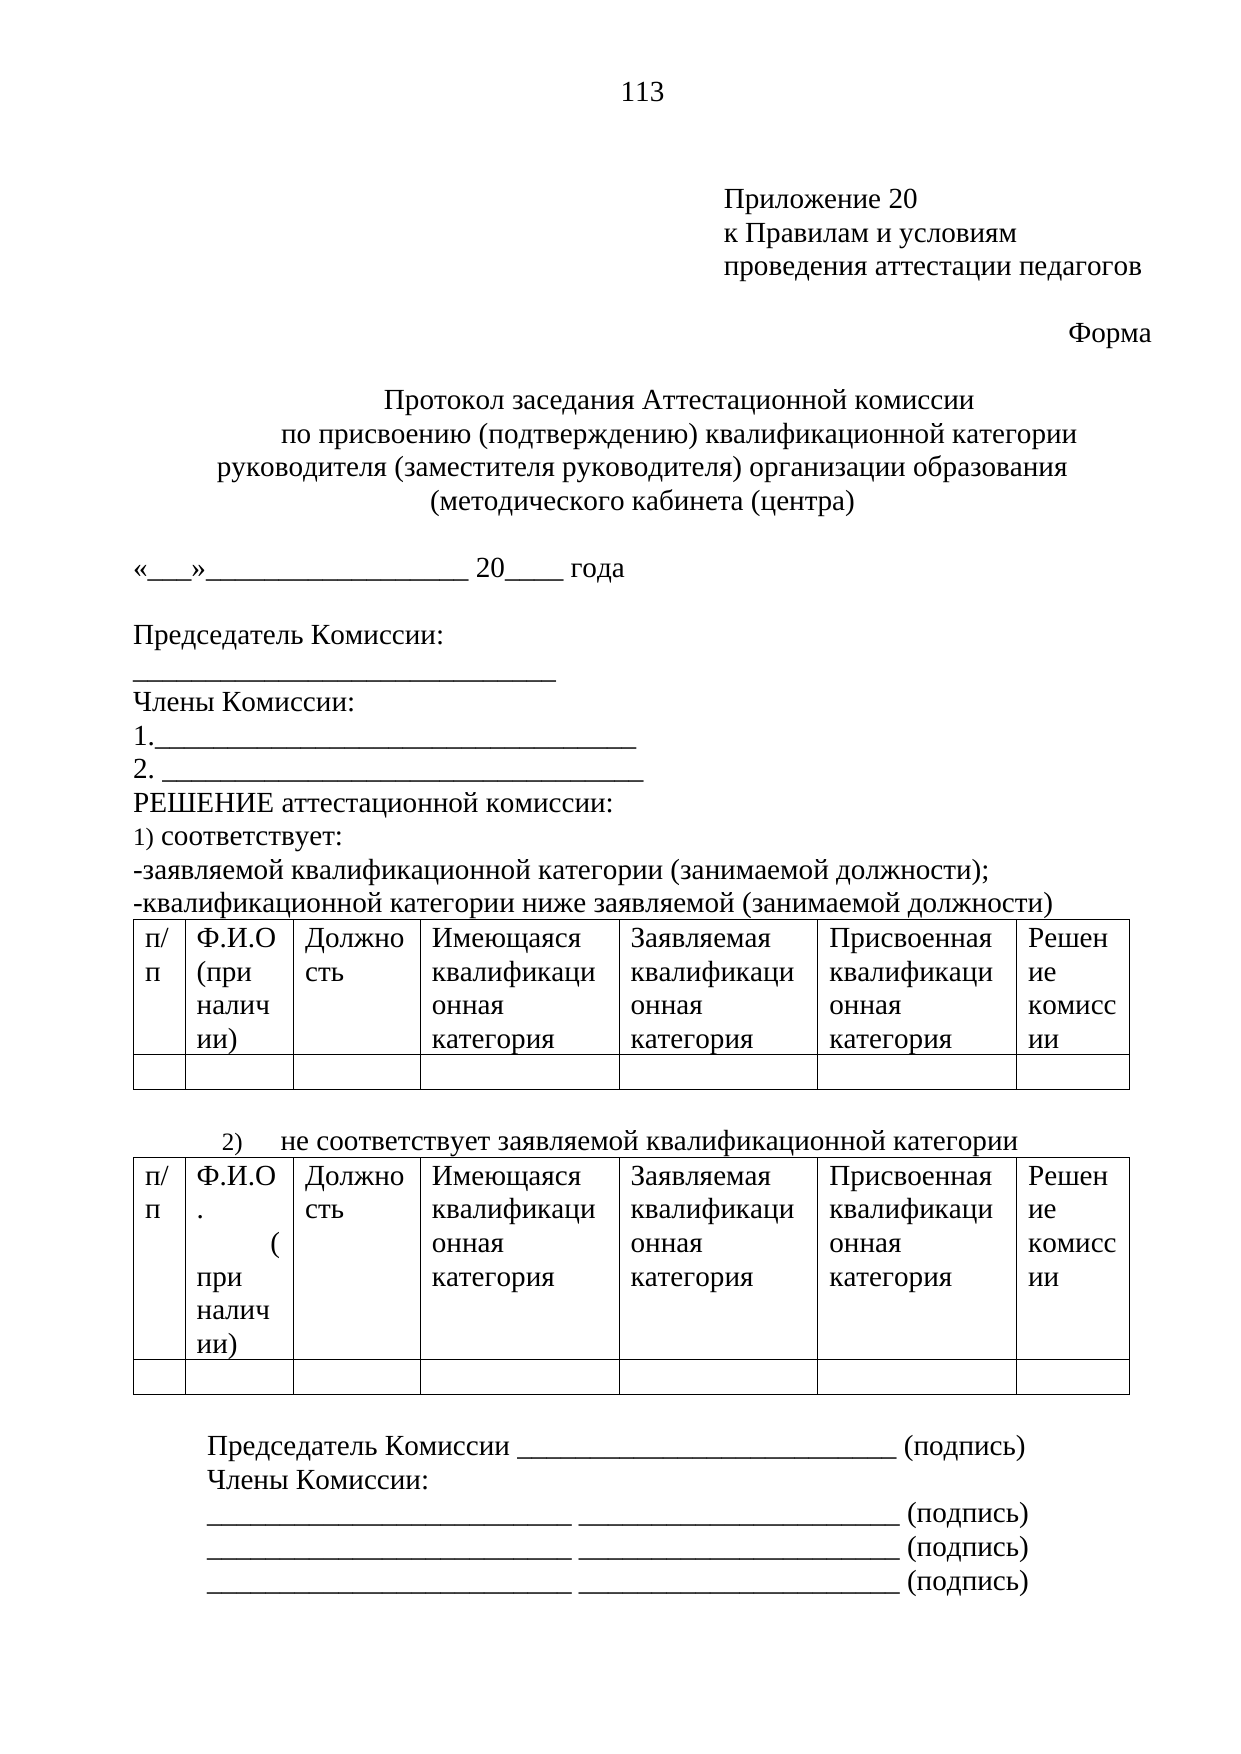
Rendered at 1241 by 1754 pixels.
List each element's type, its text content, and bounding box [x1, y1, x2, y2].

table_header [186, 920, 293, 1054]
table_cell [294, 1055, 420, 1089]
text «___»__________________ 20____ года [133, 550, 1152, 584]
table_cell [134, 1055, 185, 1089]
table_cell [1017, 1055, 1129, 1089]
text Члены Комиссии: [133, 684, 1152, 718]
text Члены Комиссии: [133, 1462, 1152, 1496]
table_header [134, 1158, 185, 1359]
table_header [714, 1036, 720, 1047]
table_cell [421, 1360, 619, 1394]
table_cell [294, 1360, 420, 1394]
text _________________________ ______________________ (подпись) [133, 1529, 1152, 1563]
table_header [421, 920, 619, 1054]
list соответствует: [133, 818, 1152, 852]
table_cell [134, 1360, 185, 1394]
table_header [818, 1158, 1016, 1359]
text -квалификационной категории ниже заявляемой (занимаемой должности) [133, 886, 1152, 919]
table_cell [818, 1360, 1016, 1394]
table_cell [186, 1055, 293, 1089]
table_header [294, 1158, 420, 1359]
text РЕШЕНИЕ аттестационной комиссии: [133, 785, 1152, 818]
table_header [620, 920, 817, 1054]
text по присвоению (подтверждению) квалификационной категории руководителя (заместителя руководителя) организации образования (методического кабинета (центра) [133, 416, 1152, 517]
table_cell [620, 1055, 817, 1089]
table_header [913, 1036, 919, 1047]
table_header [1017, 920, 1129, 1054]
list не соответствует заявляемой квалификационной категории [133, 1123, 1152, 1157]
text 2. _________________________________ [133, 751, 1152, 785]
text Председатель Комиссии __________________________ (подпись) [133, 1428, 1152, 1462]
text _____________________________ [133, 651, 1152, 684]
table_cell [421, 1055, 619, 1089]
text _________________________ ______________________ (подпись) [133, 1496, 1152, 1529]
text -заявляемой квалификационной категории (занимаемой должности); [133, 852, 1152, 886]
text _________________________ ______________________ (подпись) [133, 1563, 1152, 1596]
text Форма [723, 315, 1152, 349]
text Протокол заседания Аттестационной комиссии [133, 382, 1152, 416]
text Приложение 20 [723, 181, 1152, 215]
text к Правилам и условиям проведения аттестации педагогов [723, 215, 1152, 282]
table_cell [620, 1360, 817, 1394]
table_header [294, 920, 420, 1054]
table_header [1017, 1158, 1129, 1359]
text Председатель Комиссии: [133, 617, 1152, 651]
text 1._________________________________ [133, 718, 1152, 751]
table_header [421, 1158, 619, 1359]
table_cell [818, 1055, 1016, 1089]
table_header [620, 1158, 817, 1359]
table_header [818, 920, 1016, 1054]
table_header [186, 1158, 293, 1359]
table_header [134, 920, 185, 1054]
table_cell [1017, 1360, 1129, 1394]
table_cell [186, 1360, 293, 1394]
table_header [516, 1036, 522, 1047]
